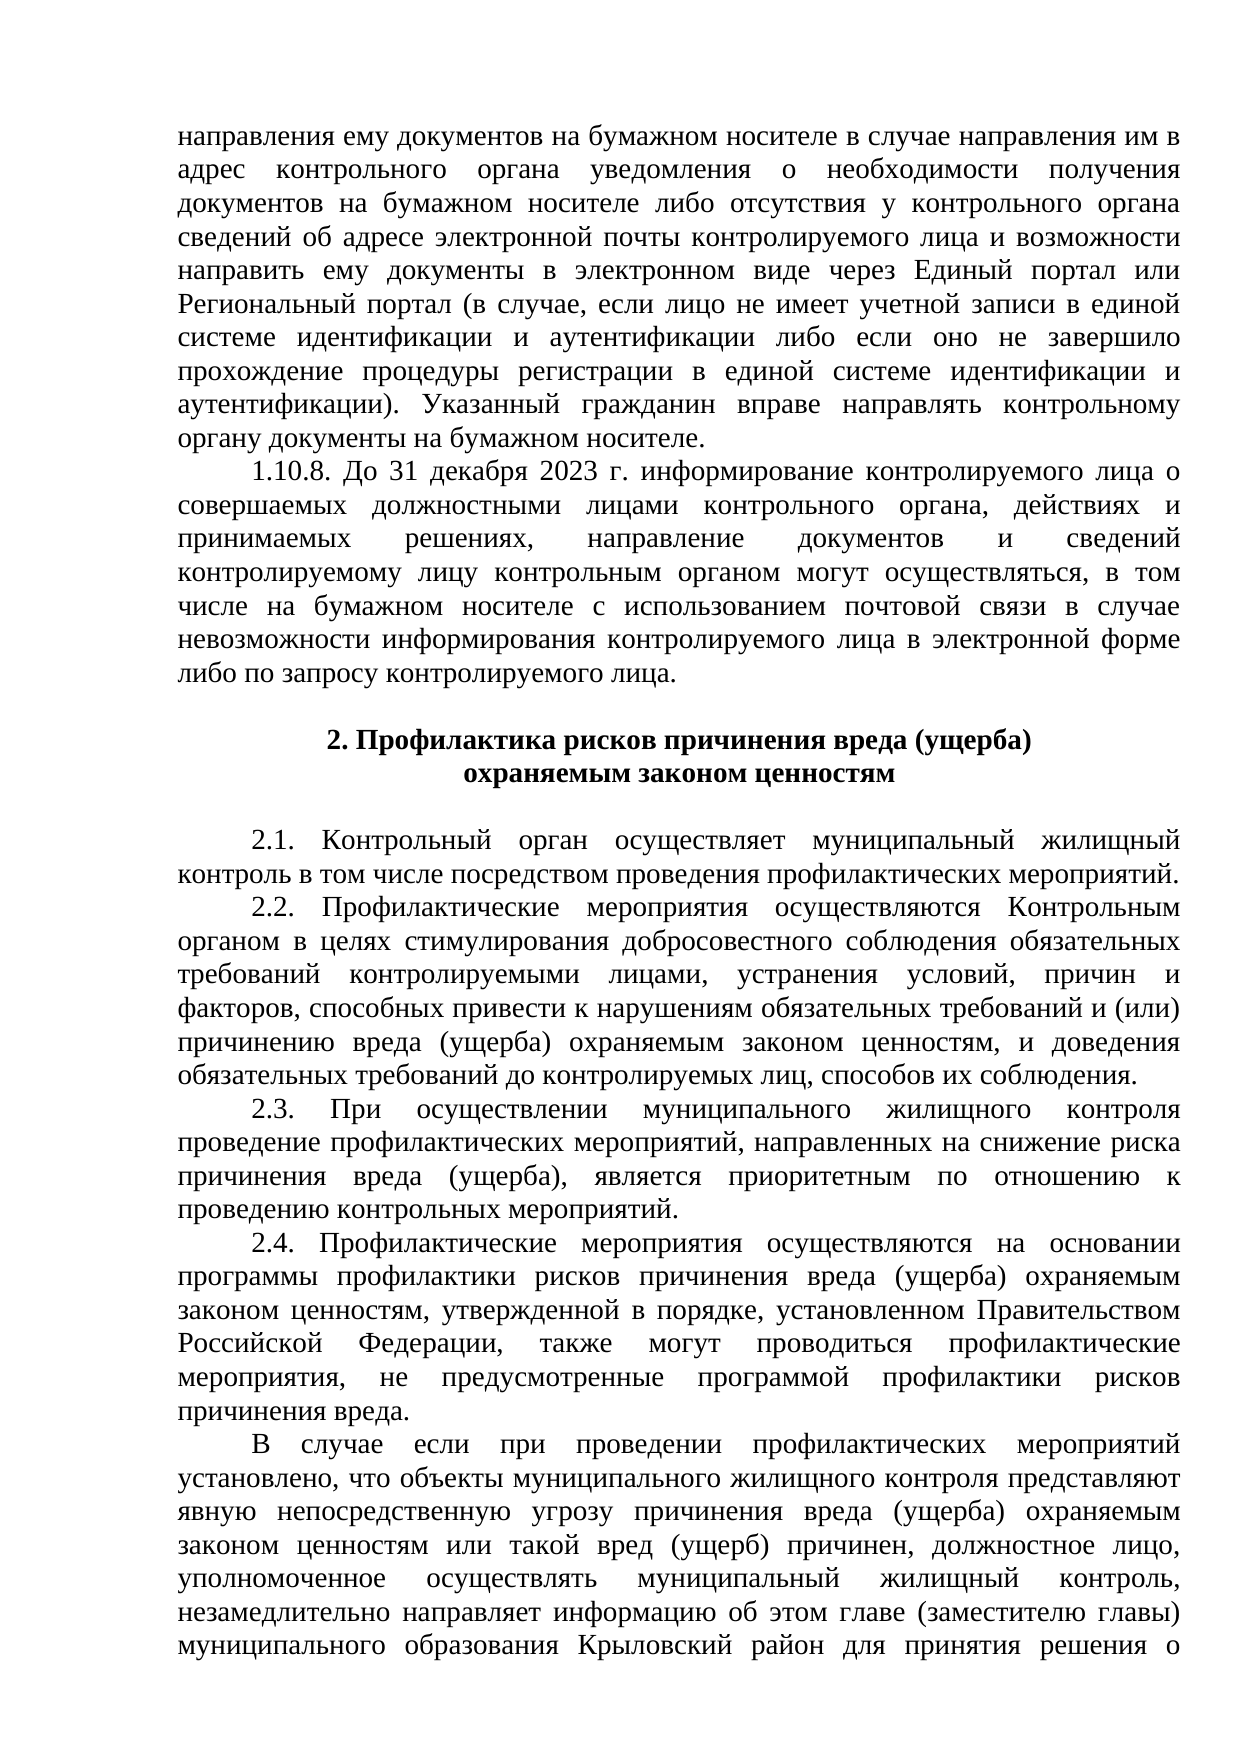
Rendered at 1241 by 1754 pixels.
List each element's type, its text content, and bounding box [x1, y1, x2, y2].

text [177, 118, 1181, 453]
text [177, 1426, 1181, 1661]
text 2.2. Профилактические мероприятия осуществляются Контрольным органом в целях стимулирования добросовестного соблюдения обязательных требований контролируемыми лицами, устранения условий, причин и факторов, способных привести к нарушениям обязательных требований и (или) причинению вреда (ущерба) охраняемым законом ценностям, и доведения обязательных требований до контролируемых лиц, способов их соблюдения. [177, 889, 1181, 1091]
text 2. Профилактика рисков причинения вреда (ущерба) [177, 722, 1181, 755]
text охраняемым законом ценностям [177, 755, 1181, 789]
text 2.1. Контрольный орган осуществляет муниципальный жилищный контроль в том числе посредством проведения профилактических мероприятий. [177, 822, 1181, 889]
text 2.4. Профилактические мероприятия осуществляются на основании программы профилактики рисков причинения вреда (ущерба) охраняемым законом ценностям, утвержденной в порядке, установленном Правительством Российской Федерации, также могут проводиться профилактические мероприятия, не предусмотренные программой профилактики рисков причинения вреда. [177, 1225, 1181, 1426]
text 1.10.8. До 31 декабря 2023 г. информирование контролируемого лица о совершаемых должностными лицами контрольного органа, действиях и принимаемых решениях, направление документов и сведений контролируемому лицу контрольным органом могут осуществляться, в том числе на бумажном носителе с использованием почтовой связи в случае невозможности информирования контролируемого лица в электронной форме либо по запросу контролируемого лица. [177, 453, 1181, 688]
text 2.3. При осуществлении муниципального жилищного контроля проведение профилактических мероприятий, направленных на снижение риска причинения вреда (ущерба), является приоритетным по отношению к проведению контрольных мероприятий. [177, 1091, 1181, 1225]
